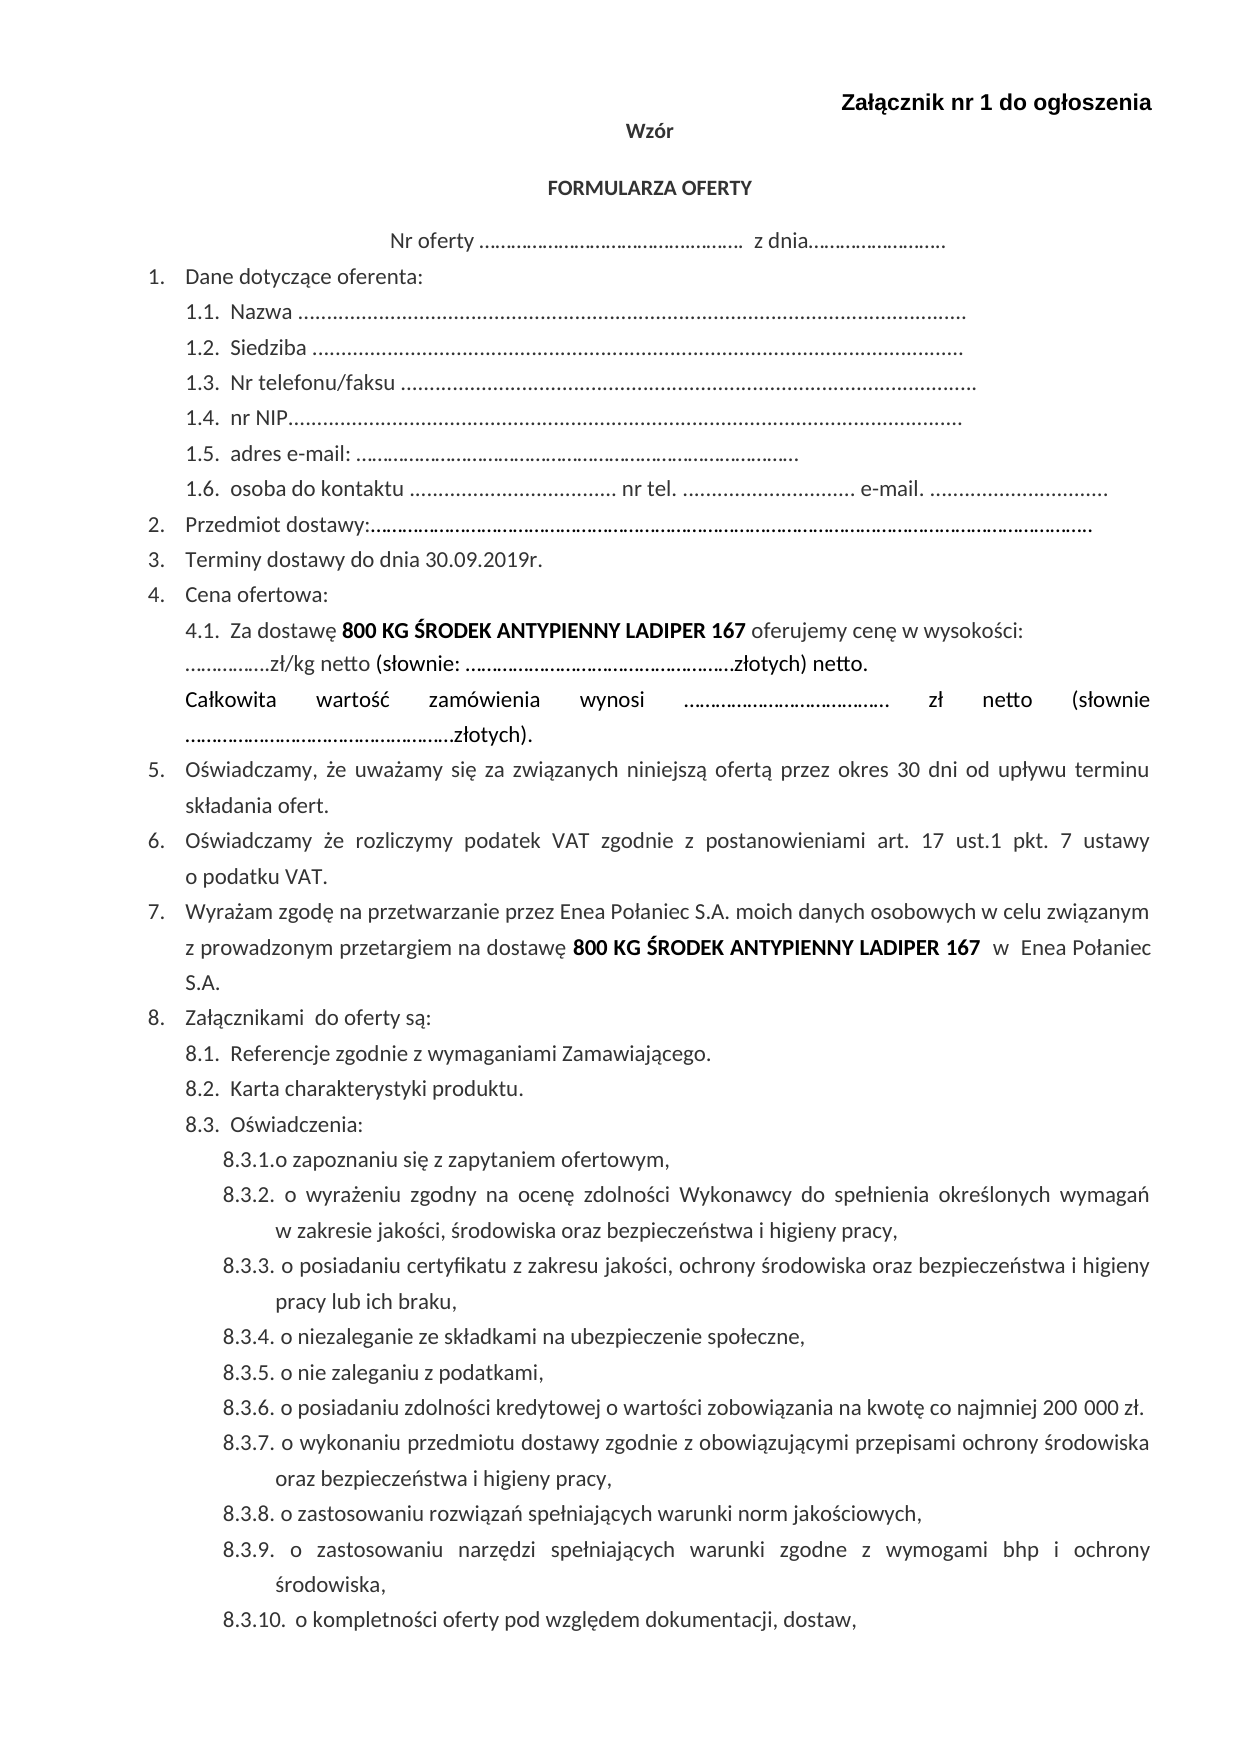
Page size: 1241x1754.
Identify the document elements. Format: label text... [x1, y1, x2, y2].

list o zastosowaniu rozwiązań spełniających warunki norm jakościowych, [223, 1492, 1152, 1527]
list Terminy dostawy do dnia 30.09.2019r. [148, 538, 1152, 573]
list Nr oferty ………………………………….………. z dnia…………………….. [185, 219, 1152, 254]
list osoba do kontaktu .................................... nr tel. .............................. e-mail. ............................... [185, 467, 1152, 502]
list o wykonaniu przedmiotu dostawy zgodnie z obowiązującymi przepisami ochrony środowiska oraz bezpieczeństwa i higieny pracy, [223, 1421, 1152, 1492]
list nr NIP..................................................................................................................... [185, 396, 1152, 431]
text Wzór [148, 117, 1152, 144]
list Załącznikami do oferty są: [148, 996, 1152, 1031]
list Oświadczenia: [185, 1102, 1152, 1138]
list Dane dotyczące oferenta: [148, 254, 1152, 290]
list Wyrażam zgodę na przetwarzanie przez Enea Połaniec S.A. moich danych osobowych w celu związanym z prowadzonym przetargiem na dostawę 800 KG ŚRODEK ANTYPIENNY LADIPER 167 w Enea Połaniec S.A. [148, 890, 1152, 996]
list o nie zaleganiu z podatkami, [223, 1350, 1152, 1386]
text FORMULARZA OFERTY [148, 174, 1152, 201]
list Oświadczamy, że uważamy się za związanych niniejszą ofertą przez okres 30 dni od upływu terminu składania ofert. [148, 748, 1152, 819]
list adres e-mail: ………………………………………………………………………… [185, 431, 1152, 467]
list Nazwa .................................................................................................................... [185, 290, 1152, 325]
list o niezaleganie ze składkami na ubezpieczenie społeczne, [223, 1315, 1152, 1350]
list Oświadczamy że rozliczymy podatek VAT zgodnie z postanowieniami art. 17 ust.1 pkt. 7 ustawy o podatku VAT. [148, 819, 1152, 890]
list o posiadaniu certyfikatu z zakresu jakości, ochrony środowiska oraz bezpieczeństwa i higieny pracy lub ich braku, [223, 1244, 1152, 1315]
list o posiadaniu zdolności kredytowej o wartości zobowiązania na kwotę co najmniej 200 000 zł. [223, 1386, 1152, 1421]
list Przedmiot dostawy:……………………………………………………………………………………………………………………….. [148, 502, 1152, 538]
list Karta charakterystyki produktu. [185, 1067, 1152, 1102]
list Cena ofertowa: [148, 573, 1152, 608]
list Referencje zgodnie z wymaganiami Zamawiającego. [185, 1031, 1152, 1067]
list o zastosowaniu narzędzi spełniających warunki zgodne z wymogami bhp i ochrony środowiska, [223, 1527, 1152, 1598]
text Całkowita wartość zamówienia wynosi ………………………………… zł netto (słownie ……………………………………………złotych). [185, 677, 1152, 748]
list o zapoznaniu się z zapytaniem ofertowym, [223, 1138, 1152, 1173]
text Załącznik nr 1 do ogłoszenia [148, 89, 1152, 115]
list o kompletności oferty pod względem dokumentacji, dostaw, [223, 1598, 1152, 1633]
list Za dostawę 800 KG ŚRODEK ANTYPIENNY LADIPER 167 oferujemy cenę w wysokości: [185, 608, 1152, 644]
list …………….zł/kg netto (słownie: ……………………………………………złotych) netto. [185, 644, 1152, 677]
list Nr telefonu/faksu .................................................................................................... [185, 361, 1152, 396]
list o wyrażeniu zgodny na ocenę zdolności Wykonawcy do spełnienia określonych wymagań w zakresie jakości, środowiska oraz bezpieczeństwa i higieny pracy, [223, 1173, 1152, 1244]
list Siedziba ................................................................................................................. [185, 325, 1152, 361]
